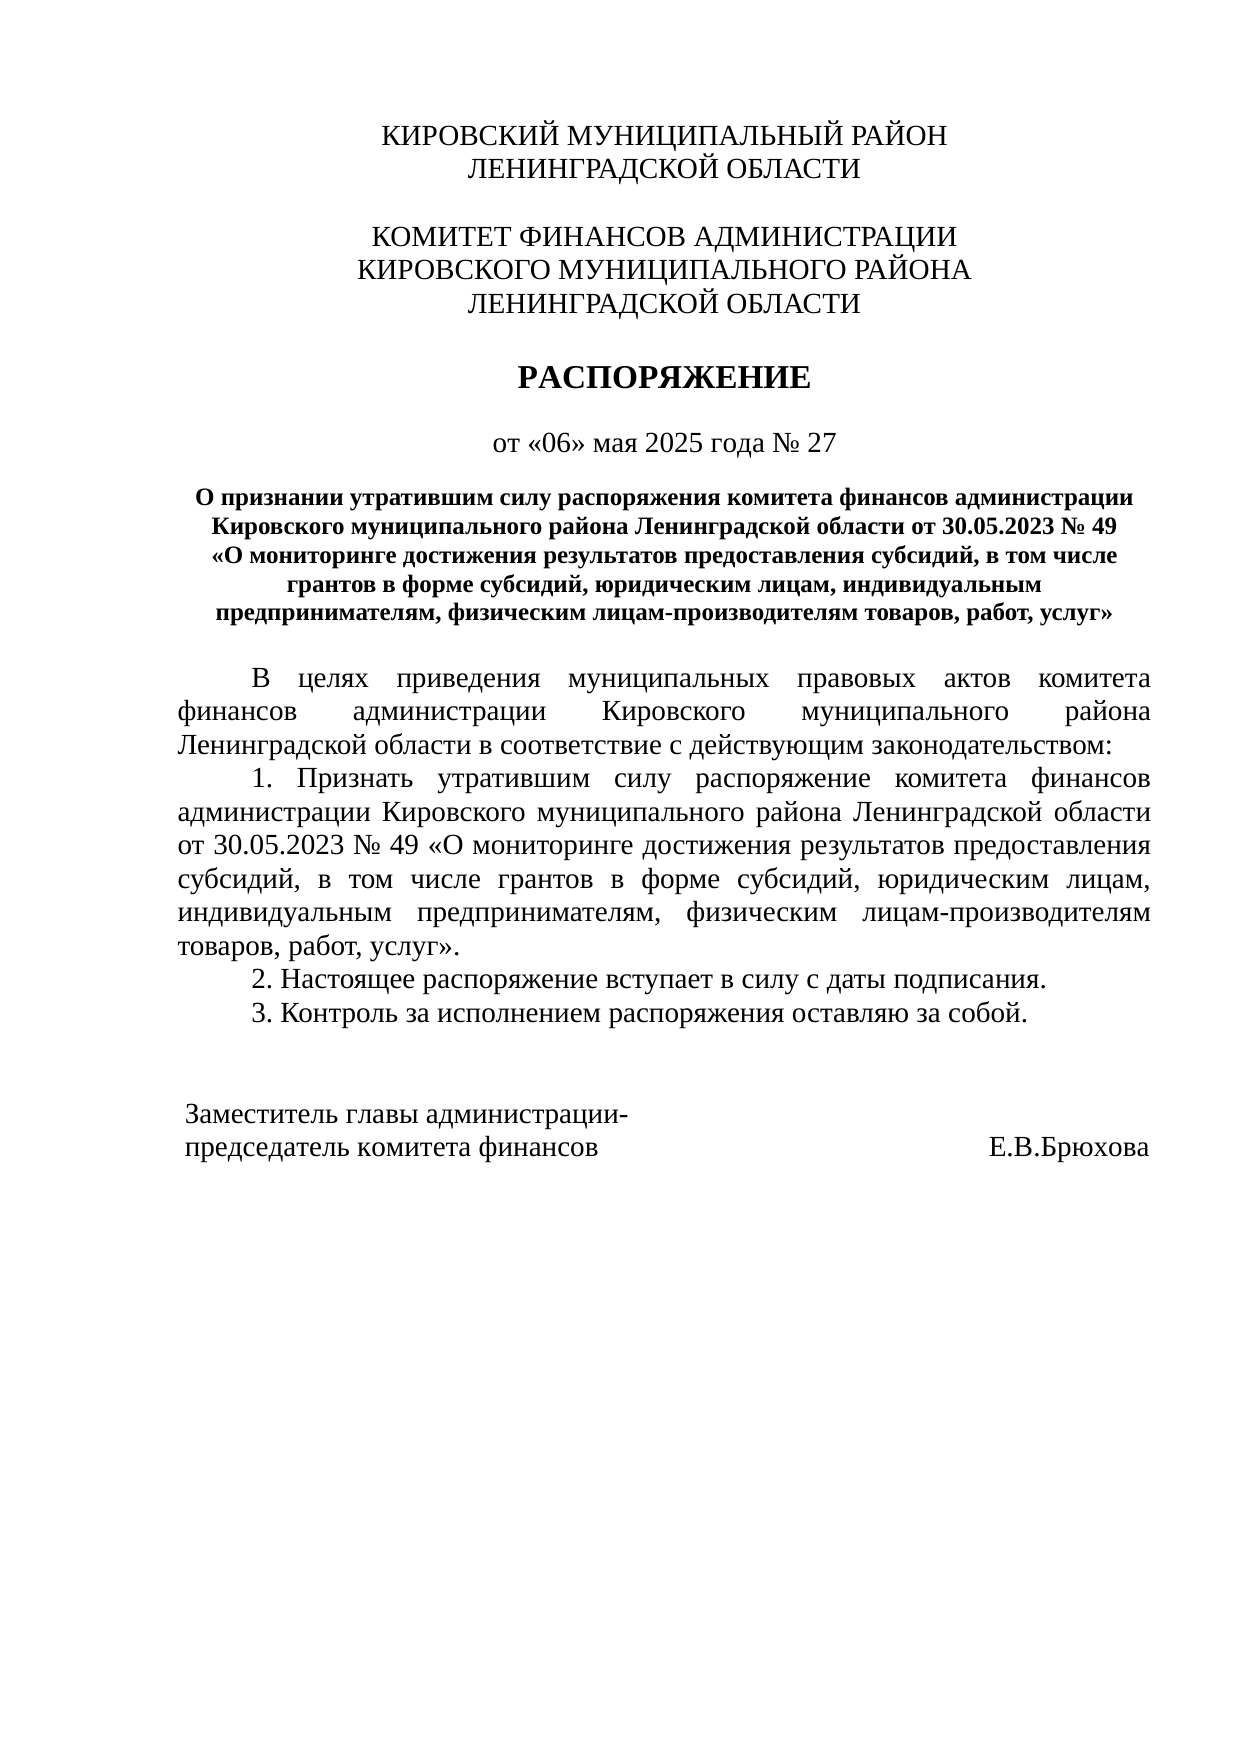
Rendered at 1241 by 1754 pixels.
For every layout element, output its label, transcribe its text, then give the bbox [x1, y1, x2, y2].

subtitle РАСПОРЯЖЕНИЕ [177, 358, 1152, 396]
text председатель комитета финансов Е.В.Брюхова [177, 1129, 1152, 1163]
text Заместитель главы администрации- [177, 1096, 1152, 1129]
title «О мониторинге достижения результатов предоставления субсидий, в том числе грантов в форме субсидий, юридическим лицам, индивидуальным предпринимателям, физическим лицам-производителям товаров, работ, услуг» [177, 540, 1152, 626]
text 1. Признать утратившим силу распоряжение комитета финансов администрации Кировского муниципального района Ленинградской области от 30.05.2023 № 49 «О мониторинге достижения результатов предоставления субсидий, в том числе грантов в форме субсидий, юридическим лицам, индивидуальным предпринимателям, физическим лицам-производителям товаров, работ, услуг». [177, 760, 1152, 962]
text 2. Настоящее распоряжение вступает в силу с даты подписания. [177, 962, 1152, 995]
text ЛЕНИНГРАДСКОЙ ОБЛАСТИ [177, 152, 1152, 185]
text от «06» мая 2025 года № 27 [177, 425, 1152, 458]
text В целях приведения муниципальных правовых актов комитета финансов администрации Кировского муниципального района Ленинградской области в соответствие с действующим законодательством: [177, 660, 1152, 760]
text КИРОВСКОГО МУНИЦИПАЛЬНОГО РАЙОНА [177, 252, 1152, 286]
text КИРОВСКИЙ МУНИЦИПАЛЬНЫЙ РАЙОН [177, 118, 1152, 152]
title О признании утратившим силу распоряжения комитета финансов администрации Кировского муниципального района Ленинградской области от 30.05.2023 № 49 [177, 482, 1152, 540]
text 3. Контроль за исполнением распоряжения оставляю за собой. [177, 995, 1152, 1029]
text КОМИТЕТ ФИНАНСОВ АДМИНИСТРАЦИИ [177, 219, 1152, 252]
text ЛЕНИНГРАДСКОЙ ОБЛАСТИ [177, 286, 1152, 319]
